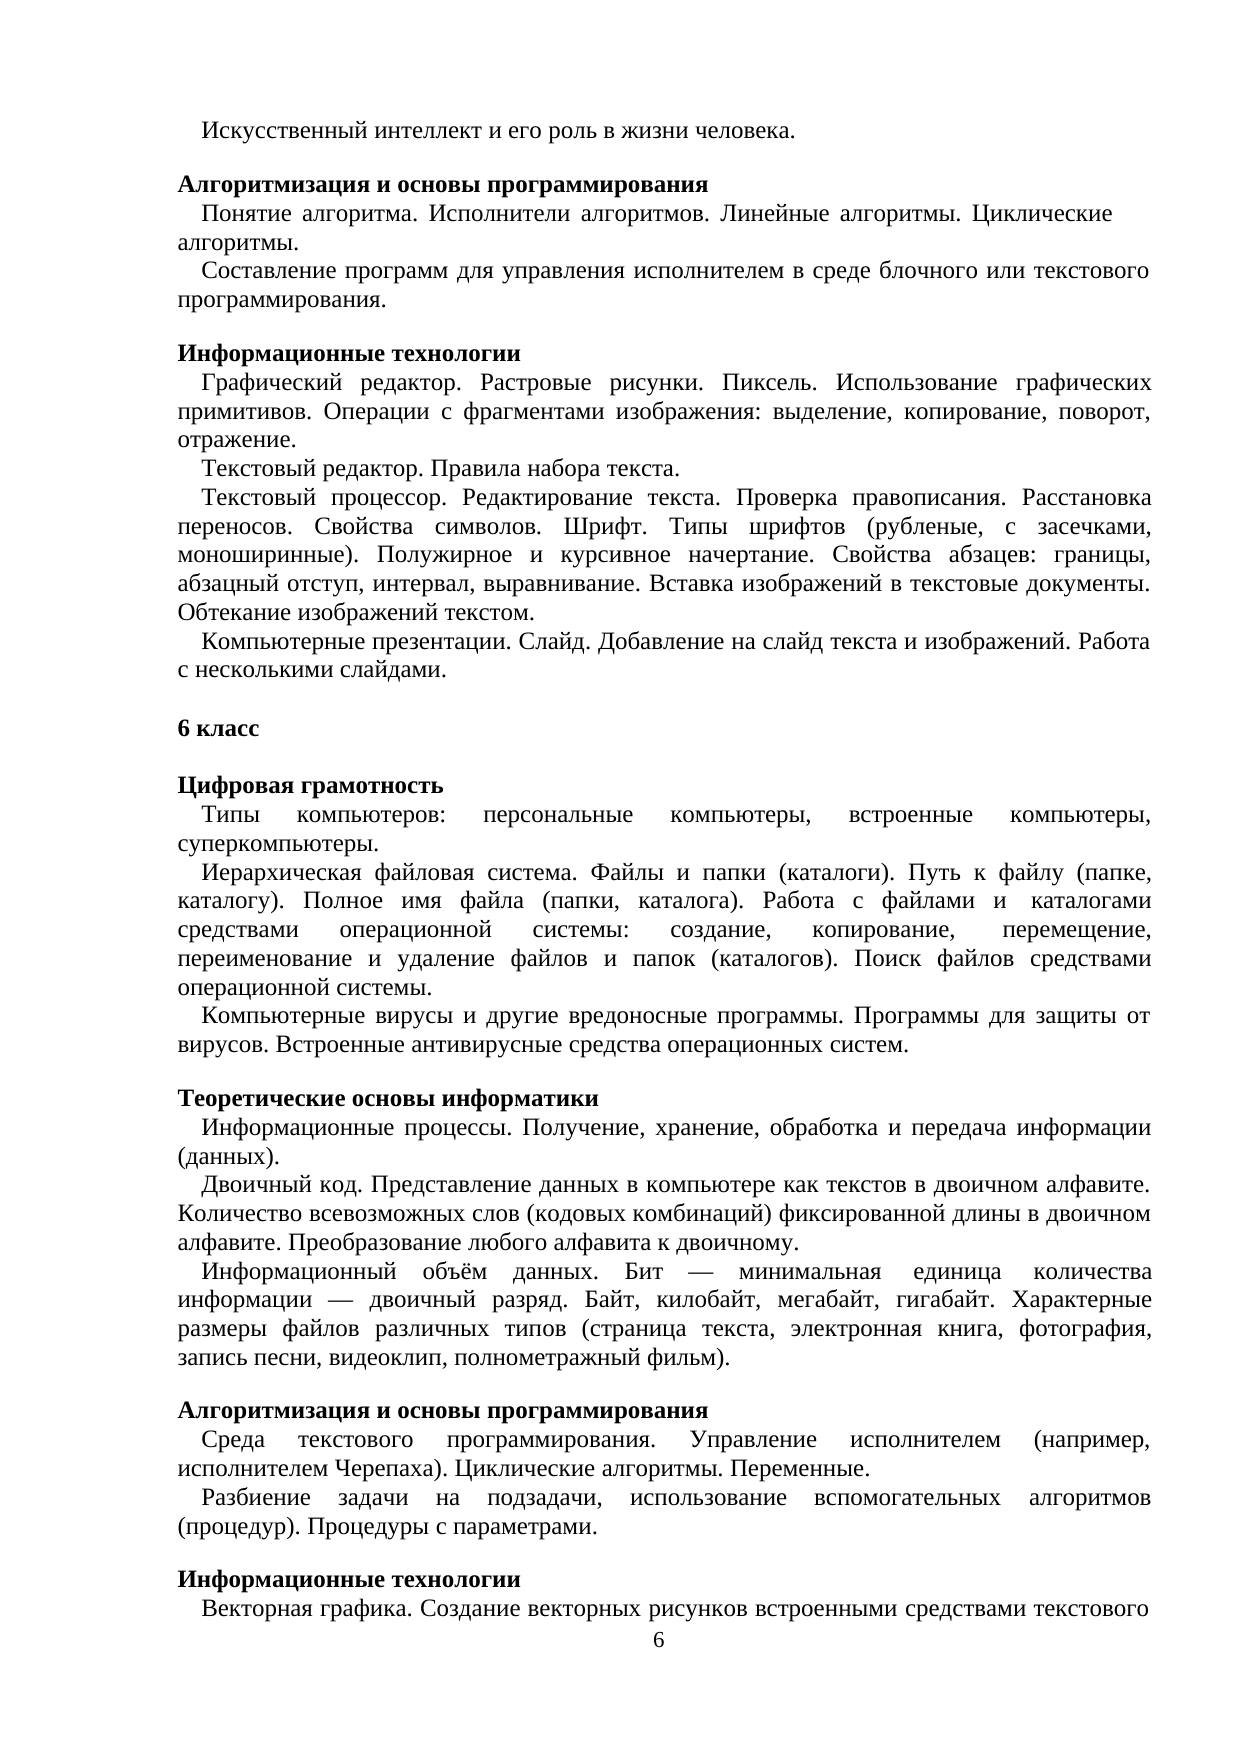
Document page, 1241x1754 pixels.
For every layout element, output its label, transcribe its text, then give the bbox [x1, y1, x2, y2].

subtitle Теоретические основы информатики [177, 1083, 1238, 1112]
text Цифровая грамотность [177, 771, 1238, 799]
text Искусственный интеллект и его роль в жизни человека. [201, 115, 1238, 144]
text Составление программ для управления исполнителем в среде блочного или текстового программирования. [177, 256, 1153, 313]
subtitle Алгоритмизация и основы программирования [177, 169, 1238, 198]
text Иерархическая файловая система. Файлы и папки (каталоги). Путь к файлу (папке, каталогу). Полное имя файла (папки, каталога). Работа с файлами и каталогами средствами операционной системы: создание, копирование, перемещение, переименование и удаление файлов и папок (каталогов). Поиск файлов средствами операционной системы. [177, 857, 1152, 1001]
text Двоичный код. Представление данных в компьютере как текстов в двоичном алфавите. Количество всевозможных слов (кодовых комбинаций) фиксированной длины в двоичном алфавите. Преобразование любого алфавита к двоичному. [177, 1169, 1152, 1256]
text Компьютерные вирусы и другие вредоносные программы. Программы для защиты от вирусов. Встроенные антивирусные средства операционных систем. [177, 1001, 1151, 1058]
text Компьютерные презентации. Слайд. Добавление на слайд текста и изображений. Работа с несколькими слайдами. [177, 626, 1152, 683]
text Информационный объём данных. Бит — минимальная единица количества информации — двоичный разряд. Байт, килобайт, мегабайт, гигабайт. Характерные размеры файлов различных типов (страница текста, электронная книга, фотография, запись песни, видеоклип, полнометражный фильм). [177, 1256, 1152, 1371]
text Текстовый процессор. Редактирование текста. Проверка правописания. Расстановка переносов. Свойства символов. Шрифт. Типы шрифтов (рубленые, с засечками, моноширинные). Полужирное и курсивное начертание. Свойства абзацев: границы, абзацный отступ, интервал, выравнивание. Вставка изображений в текстовые документы. Обтекание изображений текстом. [177, 482, 1152, 626]
text Информационные процессы. Получение, хранение, обработка и передача информации (данных). [177, 1112, 1152, 1169]
text Понятие алгоритма. Исполнители алгоритмов. Линейные алгоритмы. Циклические алгоритмы. [177, 198, 1153, 256]
text Разбиение задачи на подзадачи, использование вспомогательных алгоритмов (процедур). Процедуры с параметрами. [177, 1482, 1152, 1539]
text Среда текстового программирования. Управление исполнителем (например, исполнителем Черепаха). Циклические алгоритмы. Переменные. [177, 1424, 1152, 1482]
subtitle Алгоритмизация и основы программирования [177, 1396, 1238, 1424]
text Векторная графика. Создание векторных рисунков встроенными средствами текстового [201, 1593, 1238, 1622]
text Типы компьютеров: персональные компьютеры, встроенные компьютеры, суперкомпьютеры. [177, 799, 1152, 857]
subtitle Информационные технологии [177, 338, 1238, 367]
subtitle 6 класс [177, 713, 1238, 742]
text Текстовый редактор. Правила набора текста. [201, 453, 1238, 482]
text Графический редактор. Растровые рисунки. Пиксель. Использование графических примитивов. Операции с фрагментами изображения: выделение, копирование, поворот, отражение. [177, 367, 1152, 453]
subtitle Информационные технологии [177, 1565, 1238, 1593]
